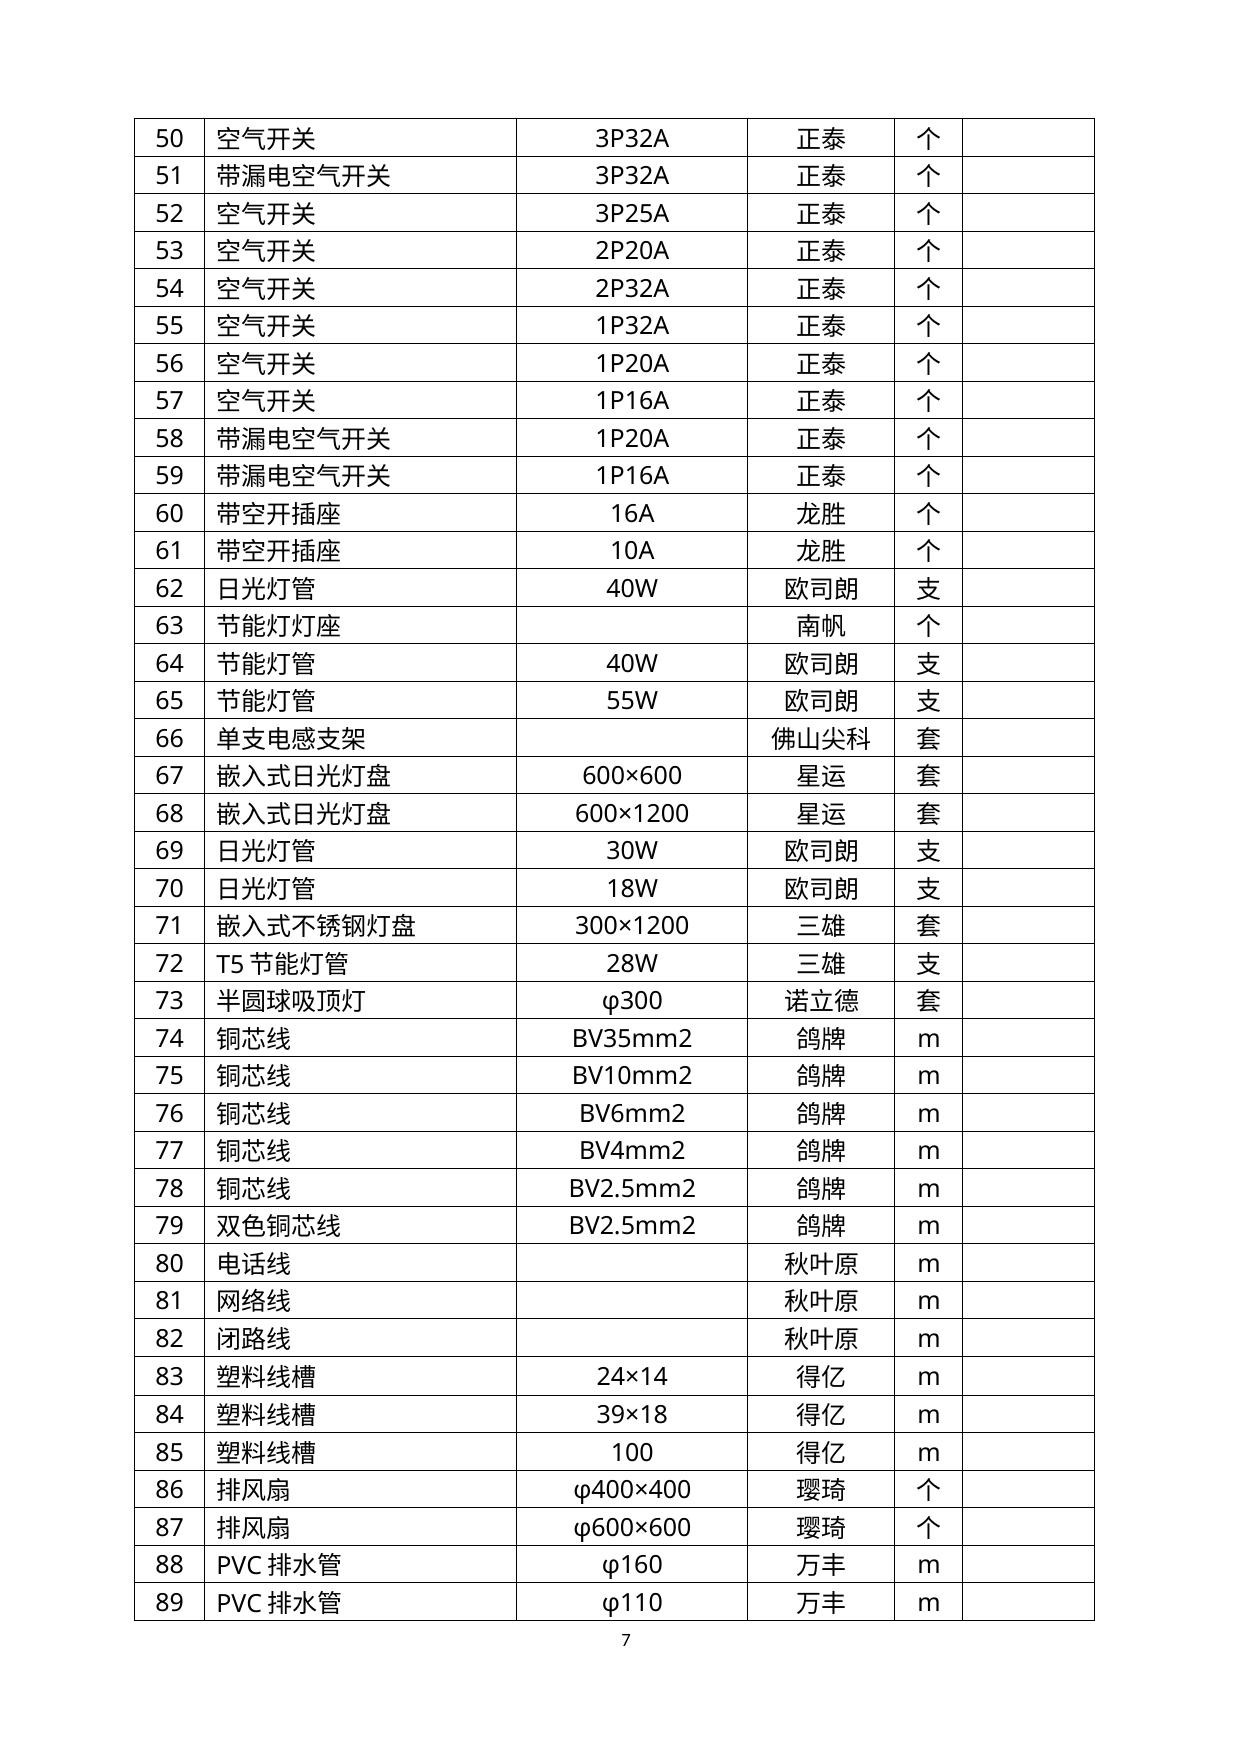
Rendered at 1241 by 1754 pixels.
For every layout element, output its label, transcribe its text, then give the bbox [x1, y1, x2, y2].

table_cell 日光灯管 [205, 869, 516, 906]
table_cell 套 [895, 982, 962, 1018]
table_cell [963, 1583, 1094, 1620]
table_cell 57 [135, 382, 204, 418]
table_cell 套 [895, 719, 962, 756]
table_cell 40W [517, 644, 747, 681]
table_cell 66 [135, 719, 204, 756]
table_cell [963, 457, 1094, 493]
table_cell 空气开关 [205, 119, 516, 156]
table_cell 空气开关 [205, 382, 516, 418]
table_cell 正泰 [748, 119, 894, 156]
table_cell [963, 569, 1094, 606]
table_cell [963, 1207, 1094, 1243]
table_cell 61 [135, 532, 204, 568]
table_cell 欧司朗 [748, 569, 894, 606]
table_cell BV2.5mm2 [517, 1169, 747, 1206]
table_cell 78 [135, 1169, 204, 1206]
table_cell 73 [135, 982, 204, 1018]
table_cell 欧司朗 [748, 682, 894, 718]
table_cell [963, 532, 1094, 568]
table_cell [963, 794, 1094, 831]
table_cell 半圆球吸顶灯 [205, 982, 516, 1018]
table_cell 1P20A [517, 344, 747, 381]
table_cell [517, 1319, 747, 1356]
table_cell [963, 757, 1094, 793]
table_cell φ300 [517, 982, 747, 1018]
table_cell 75 [135, 1057, 204, 1093]
table_cell 个 [895, 194, 962, 231]
table_cell 个 [895, 607, 962, 643]
table_cell 65 [135, 682, 204, 718]
table_cell 2P32A [517, 269, 747, 306]
table_cell 个 [895, 532, 962, 568]
table_cell 100 [517, 1433, 747, 1470]
table_cell 带空开插座 [205, 532, 516, 568]
table_cell 欧司朗 [748, 869, 894, 906]
table_cell [963, 1319, 1094, 1356]
table_cell 星运 [748, 794, 894, 831]
table_cell [963, 232, 1094, 268]
table_cell 闭路线 [205, 1319, 516, 1356]
table_cell 85 [135, 1433, 204, 1470]
table_cell 个 [895, 1508, 962, 1545]
table_cell 个 [895, 382, 962, 418]
table_cell 30W [517, 832, 747, 868]
table_cell 3P32A [517, 157, 747, 193]
table_cell 个 [895, 344, 962, 381]
table_cell 鸽牌 [748, 1207, 894, 1243]
table_cell [963, 1396, 1094, 1432]
table_cell BV4mm2 [517, 1132, 747, 1168]
table_cell [517, 1244, 747, 1281]
table_cell m [895, 1019, 962, 1056]
table_cell 77 [135, 1132, 204, 1168]
table_cell [963, 1169, 1094, 1206]
table_cell 万丰 [748, 1546, 894, 1582]
table_cell 秋叶原 [748, 1244, 894, 1281]
table_cell [517, 1282, 747, 1318]
table_cell m [895, 1057, 962, 1093]
table_cell 秋叶原 [748, 1282, 894, 1318]
table_cell 空气开关 [205, 232, 516, 268]
table_cell 塑料线槽 [205, 1357, 516, 1395]
table_cell 28W [517, 944, 747, 981]
table_cell 带漏电空气开关 [205, 419, 516, 456]
table_cell 嵌入式日光灯盘 [205, 794, 516, 831]
table_cell 铜芯线 [205, 1169, 516, 1206]
table_cell [963, 419, 1094, 456]
table_cell 70 [135, 869, 204, 906]
table_cell [963, 494, 1094, 531]
table_cell 59 [135, 457, 204, 493]
table_cell [517, 719, 747, 756]
table_cell 39×18 [517, 1396, 747, 1432]
table_cell 1P16A [517, 382, 747, 418]
table_cell [963, 344, 1094, 381]
table_cell 68 [135, 794, 204, 831]
table_cell [963, 1546, 1094, 1582]
table_cell 日光灯管 [205, 832, 516, 868]
table_cell [963, 1433, 1094, 1470]
table_cell 个 [895, 457, 962, 493]
table_cell 套 [895, 757, 962, 793]
table_cell [963, 832, 1094, 868]
table_cell 支 [895, 569, 962, 606]
table_cell 3P32A [517, 119, 747, 156]
table_cell 璎琦 [748, 1471, 894, 1507]
table_cell 南帆 [748, 607, 894, 643]
table_cell 个 [895, 307, 962, 343]
table_cell m [895, 1357, 962, 1395]
table_cell 50 [135, 119, 204, 156]
table_cell [963, 269, 1094, 306]
table_cell m [895, 1207, 962, 1243]
table_cell 58 [135, 419, 204, 456]
table_cell T5节能灯管 [205, 944, 516, 981]
table_cell 单支电感支架 [205, 719, 516, 756]
table_cell m [895, 1169, 962, 1206]
table_cell 83 [135, 1357, 204, 1395]
table_cell m [895, 1132, 962, 1168]
table_cell 79 [135, 1207, 204, 1243]
table_cell 300×1200 [517, 907, 747, 943]
table_cell 86 [135, 1471, 204, 1507]
table_cell 个 [895, 119, 962, 156]
table_cell 支 [895, 682, 962, 718]
table_cell 54 [135, 269, 204, 306]
table_cell 87 [135, 1508, 204, 1545]
table_cell m [895, 1583, 962, 1620]
table_cell 67 [135, 757, 204, 793]
table_cell 塑料线槽 [205, 1433, 516, 1470]
table_cell 74 [135, 1019, 204, 1056]
table_cell 空气开关 [205, 194, 516, 231]
table_cell 16A [517, 494, 747, 531]
table_cell 个 [895, 269, 962, 306]
table_cell 铜芯线 [205, 1094, 516, 1131]
table_cell 正泰 [748, 269, 894, 306]
table_cell [963, 1094, 1094, 1131]
table_cell 星运 [748, 757, 894, 793]
table_cell [963, 1471, 1094, 1507]
table_cell 三雄 [748, 944, 894, 981]
table_cell BV10mm2 [517, 1057, 747, 1093]
table_cell [963, 944, 1094, 981]
table_cell 空气开关 [205, 307, 516, 343]
table_cell [963, 907, 1094, 943]
table_cell 网络线 [205, 1282, 516, 1318]
table_cell 53 [135, 232, 204, 268]
table_cell 1P16A [517, 457, 747, 493]
table_cell 2P20A [517, 232, 747, 268]
table_cell 空气开关 [205, 269, 516, 306]
table_cell [963, 1508, 1094, 1545]
table_cell 1P32A [517, 307, 747, 343]
table_cell 55W [517, 682, 747, 718]
table_cell m [895, 1094, 962, 1131]
table_cell 80 [135, 1244, 204, 1281]
table_cell 18W [517, 869, 747, 906]
table_cell 鸽牌 [748, 1057, 894, 1093]
table_cell 鸽牌 [748, 1169, 894, 1206]
table_cell 56 [135, 344, 204, 381]
table_cell 支 [895, 944, 962, 981]
table_cell 空气开关 [205, 344, 516, 381]
table_cell 佛山尖科 [748, 719, 894, 756]
table_cell m [895, 1546, 962, 1582]
table_cell 节能灯灯座 [205, 607, 516, 643]
table_cell 40W [517, 569, 747, 606]
table_cell 诺立德 [748, 982, 894, 1018]
table_cell [963, 1057, 1094, 1093]
table_cell 正泰 [748, 232, 894, 268]
table_cell [963, 644, 1094, 681]
table_cell 万丰 [748, 1583, 894, 1620]
table_cell 个 [895, 494, 962, 531]
table_cell BV2.5mm2 [517, 1207, 747, 1243]
table_cell 排风扇 [205, 1471, 516, 1507]
table_cell 塑料线槽 [205, 1396, 516, 1432]
table_cell 正泰 [748, 307, 894, 343]
table_cell 正泰 [748, 157, 894, 193]
table_cell 89 [135, 1583, 204, 1620]
table_cell 节能灯管 [205, 644, 516, 681]
table_cell 72 [135, 944, 204, 981]
table_cell φ400×400 [517, 1471, 747, 1507]
table_cell 51 [135, 157, 204, 193]
table_cell 鸽牌 [748, 1132, 894, 1168]
table_cell m [895, 1396, 962, 1432]
table_cell 60 [135, 494, 204, 531]
table_cell 52 [135, 194, 204, 231]
table_cell 64 [135, 644, 204, 681]
table_cell 600×600 [517, 757, 747, 793]
table_cell m [895, 1433, 962, 1470]
table_cell 欧司朗 [748, 644, 894, 681]
table_cell 支 [895, 869, 962, 906]
table_cell 嵌入式不锈钢灯盘 [205, 907, 516, 943]
table_cell φ600×600 [517, 1508, 747, 1545]
table_cell 得亿 [748, 1396, 894, 1432]
table_cell 嵌入式日光灯盘 [205, 757, 516, 793]
table_cell φ110 [517, 1583, 747, 1620]
table_cell 个 [895, 232, 962, 268]
table_cell 1P20A [517, 419, 747, 456]
table_cell 带漏电空气开关 [205, 157, 516, 193]
table_cell 套 [895, 907, 962, 943]
table_cell 76 [135, 1094, 204, 1131]
table_cell 璎琦 [748, 1508, 894, 1545]
table_cell 节能灯管 [205, 682, 516, 718]
table_cell 88 [135, 1546, 204, 1582]
table_cell 得亿 [748, 1357, 894, 1395]
table_cell [963, 1132, 1094, 1168]
table_cell 个 [895, 157, 962, 193]
table_cell 套 [895, 794, 962, 831]
table_cell [963, 307, 1094, 343]
table_cell 三雄 [748, 907, 894, 943]
table_cell [517, 607, 747, 643]
table_cell 龙胜 [748, 494, 894, 531]
table_cell 正泰 [748, 344, 894, 381]
table_cell 71 [135, 907, 204, 943]
table_cell [963, 869, 1094, 906]
table_cell 铜芯线 [205, 1019, 516, 1056]
table_cell 支 [895, 832, 962, 868]
table_cell [963, 607, 1094, 643]
table_cell 双色铜芯线 [205, 1207, 516, 1243]
table_cell [963, 119, 1094, 156]
table_cell 82 [135, 1319, 204, 1356]
table_cell 欧司朗 [748, 832, 894, 868]
table_cell [963, 1244, 1094, 1281]
table_cell 正泰 [748, 382, 894, 418]
table_cell 600×1200 [517, 794, 747, 831]
table_cell 63 [135, 607, 204, 643]
table_cell 个 [895, 419, 962, 456]
table_cell 84 [135, 1396, 204, 1432]
table_cell 24×14 [517, 1357, 747, 1395]
table_cell [963, 1357, 1094, 1395]
table_cell 62 [135, 569, 204, 606]
table_cell [963, 382, 1094, 418]
table_cell 3P25A [517, 194, 747, 231]
table_cell 电话线 [205, 1244, 516, 1281]
table_cell 81 [135, 1282, 204, 1318]
table_cell 69 [135, 832, 204, 868]
table_cell 正泰 [748, 457, 894, 493]
table_cell m [895, 1282, 962, 1318]
table_cell 带漏电空气开关 [205, 457, 516, 493]
table_cell m [895, 1244, 962, 1281]
table_cell BV6mm2 [517, 1094, 747, 1131]
table_cell 正泰 [748, 194, 894, 231]
table_cell φ160 [517, 1546, 747, 1582]
table_cell [963, 982, 1094, 1018]
table_cell [963, 682, 1094, 718]
table_cell 鸽牌 [748, 1019, 894, 1056]
table_cell 铜芯线 [205, 1132, 516, 1168]
table_cell 鸽牌 [748, 1094, 894, 1131]
table_cell 55 [135, 307, 204, 343]
table_cell m [895, 1319, 962, 1356]
table_cell 个 [895, 1471, 962, 1507]
table_cell BV35mm2 [517, 1019, 747, 1056]
table_cell 支 [895, 644, 962, 681]
table_cell PVC排水管 [205, 1583, 516, 1620]
table_cell 秋叶原 [748, 1319, 894, 1356]
table_cell 正泰 [748, 419, 894, 456]
table_cell 龙胜 [748, 532, 894, 568]
table_cell [963, 157, 1094, 193]
table_cell 带空开插座 [205, 494, 516, 531]
table_cell [963, 1282, 1094, 1318]
table_cell [963, 194, 1094, 231]
table_cell 得亿 [748, 1433, 894, 1470]
table_cell [963, 719, 1094, 756]
table_cell 铜芯线 [205, 1057, 516, 1093]
table_cell 排风扇 [205, 1508, 516, 1545]
table_cell 日光灯管 [205, 569, 516, 606]
table_cell 10A [517, 532, 747, 568]
table_cell [963, 1019, 1094, 1056]
table_cell PVC排水管 [205, 1546, 516, 1582]
